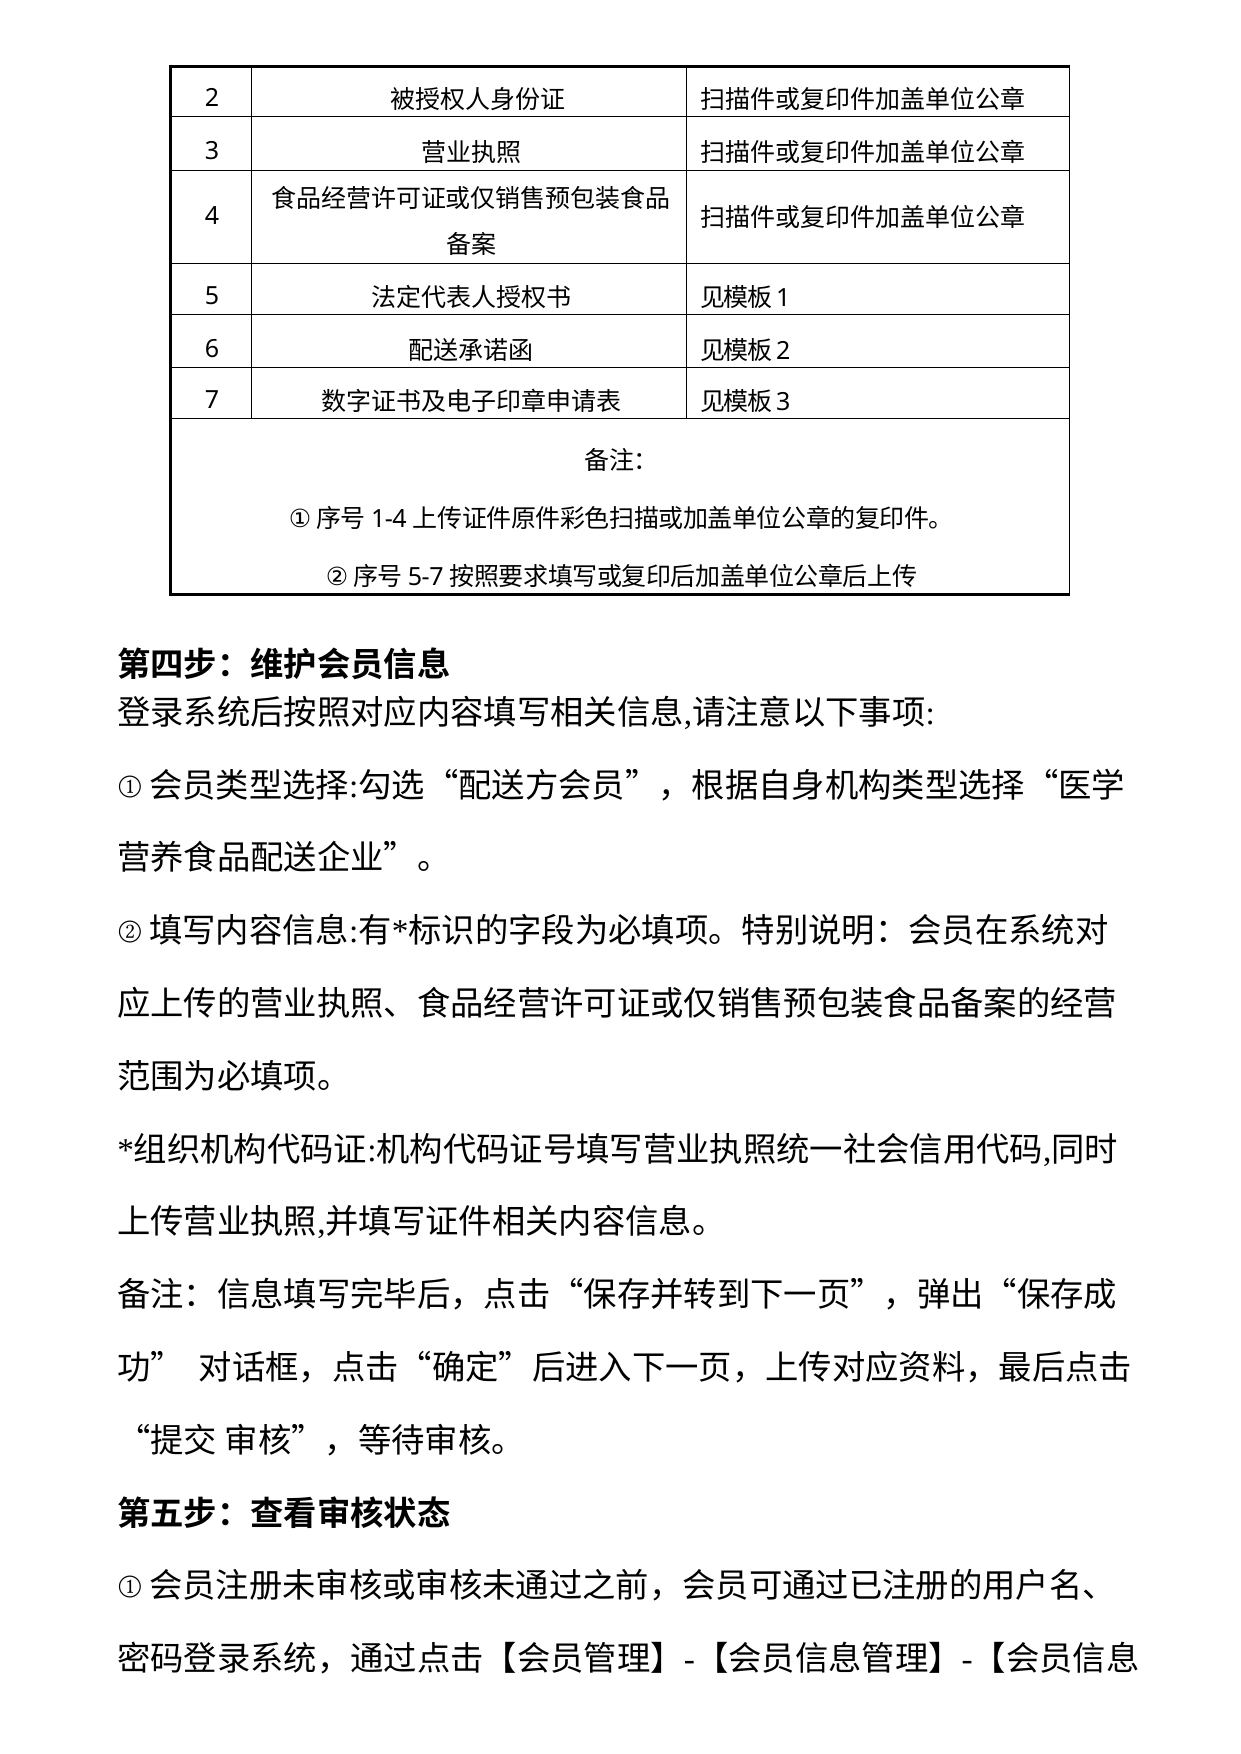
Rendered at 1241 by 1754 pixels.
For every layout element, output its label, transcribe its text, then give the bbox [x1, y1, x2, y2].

text ①会员注册未审核或审核未通过之前，会员可通过已注册的用户名、 [117, 1559, 1140, 1607]
text 第五步：查看审核状态 [117, 1486, 1140, 1535]
text 备注：信息填写完毕后，点击“保存并转到下一页”，弹出“保存成功” 对话框，点击“确定”后进入下一页，上传对应资料，最后点击“提交 审核”，等待审核。 [117, 1268, 1140, 1462]
table_cell 食品经营许可证或仅销售预包装食品备案 [252, 171, 686, 262]
table_header 被授权人身份证 [252, 68, 686, 116]
table_header 扫描件或复印件加盖单位公章 [687, 68, 1069, 116]
table_cell 见模板 3 [687, 368, 1069, 417]
table_cell 5 [172, 264, 251, 314]
text 应上传的营业执照、食品经营许可证或仅销售预包装食品备案的经营范围为必填项。 [117, 977, 1140, 1098]
table_cell 3 [172, 117, 251, 170]
table_cell 数字证书及电子印章申请表 [252, 368, 686, 417]
table_cell 7 [172, 368, 251, 417]
table_cell 扫描件或复印件加盖单位公章 [687, 171, 1069, 262]
text 上传营业执照,并填写证件相关内容信息。 [117, 1195, 1140, 1243]
text 登录系统后按照对应内容填写相关信息,请注意以下事项: [117, 686, 1140, 734]
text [117, 1632, 1140, 1680]
table_cell 见模板 1 [687, 264, 1069, 314]
table_header 2 [172, 68, 251, 116]
table_cell 营业执照 [252, 117, 686, 170]
table_cell 配送承诺函 [252, 315, 686, 367]
text ②填写内容信息:有*标识的字段为必填项。特别说明：会员在系统对 [117, 904, 1140, 952]
text ①会员类型选择:勾选“配送方会员”，根据自身机构类型选择“医学 营养食品配送企业”。 [117, 758, 1140, 879]
table_cell 备注： ①序号 1-4 上传证件原件彩色扫描或加盖单位公章的复印件。 ②序号 5-7 按照要求填写或复印后加盖单位公章后上传 [172, 419, 1069, 593]
table_cell 4 [172, 171, 251, 262]
text *组织机构代码证:机构代码证号填写营业执照统一社会信用代码,同时 [117, 1122, 1140, 1171]
table_cell 法定代表人授权书 [252, 264, 686, 314]
table_cell 6 [172, 315, 251, 367]
table_cell 见模板 2 [687, 315, 1069, 367]
text 第四步：维护会员信息 [117, 637, 1151, 686]
table_cell 扫描件或复印件加盖单位公章 [687, 117, 1069, 170]
